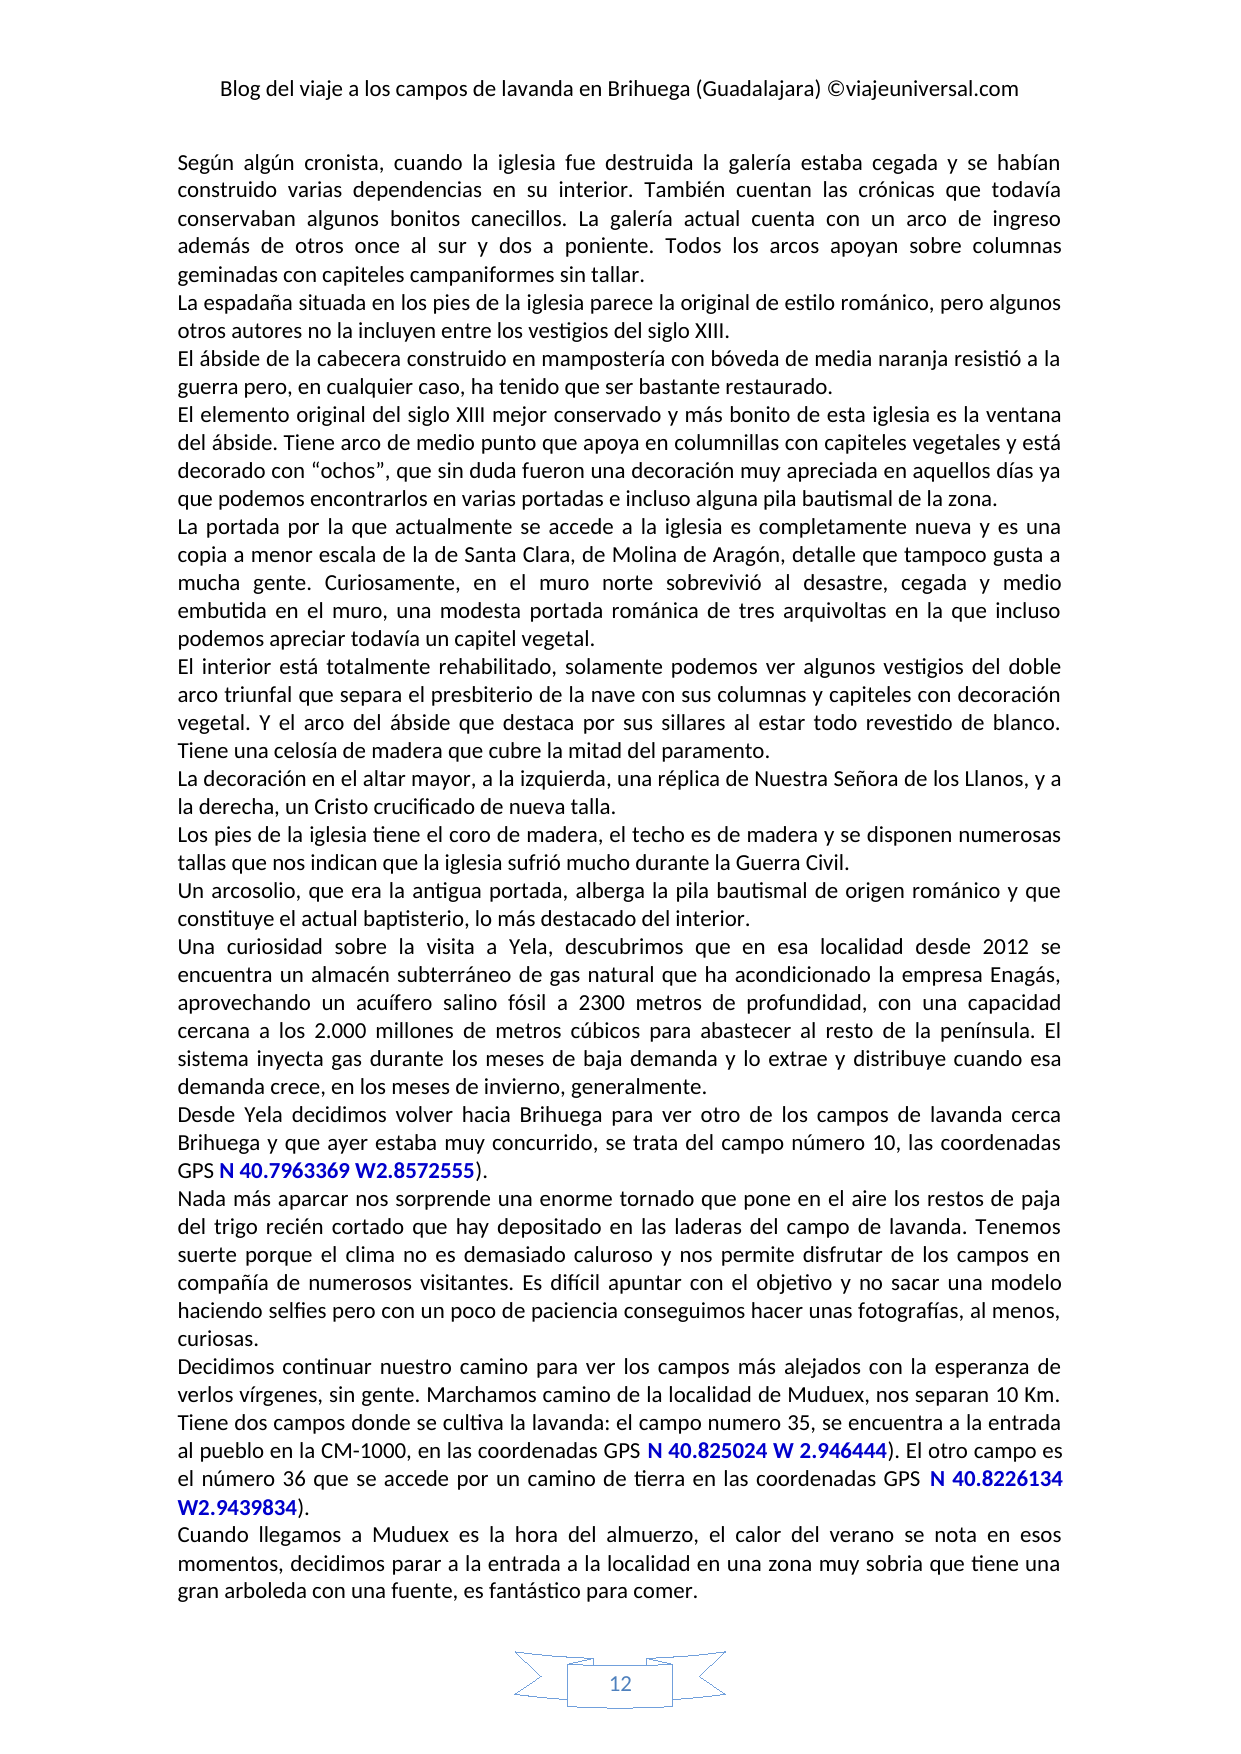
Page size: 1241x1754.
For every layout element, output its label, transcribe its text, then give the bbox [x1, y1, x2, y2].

text La decoración en el altar mayor, a la izquierda, una réplica de Nuestra Señora de los Llanos, y a la derecha, un Cristo crucificado de nueva talla. [177, 764, 1063, 820]
text Una curiosidad sobre la visita a Yela, descubrimos que en esa localidad desde 2012 se encuentra un almacén subterráneo de gas natural que ha acondicionado la empresa Enagás, aprovechando un acuífero salino fósil a 2300 metros de profundidad, con una capacidad cercana a los 2.000 millones de metros cúbicos para abastecer al resto de la península. El sistema inyecta gas durante los meses de baja demanda y lo extrae y distribuye cuando esa demanda crece, en los meses de invierno, generalmente. [177, 932, 1063, 1100]
text La portada por la que actualmente se accede a la iglesia es completamente nueva y es una copia a menor escala de la de Santa Clara, de Molina de Aragón, detalle que tampoco gusta a mucha gente. Curiosamente, en el muro norte sobrevivió al desastre, cegada y medio embutida en el muro, una modesta portada románica de tres arquivoltas en la que incluso podemos apreciar todavía un capitel vegetal. [177, 512, 1063, 652]
text El ábside de la cabecera construido en mampostería con bóveda de media naranja resistió a la guerra pero, en cualquier caso, ha tenido que ser bastante restaurado. [177, 344, 1063, 400]
text La espadaña situada en los pies de la iglesia parece la original de estilo románico, pero algunos otros autores no la incluyen entre los vestigios del siglo XIII. [177, 288, 1063, 344]
text El elemento original del siglo XIII mejor conservado y más bonito de esta iglesia es la ventana del ábside. Tiene arco de medio punto que apoya en columnillas con capiteles vegetales y está decorado con “ochos”, que sin duda fueron una decoración muy apreciada en aquellos días ya que podemos encontrarlos en varias portadas e incluso alguna pila bautismal de la zona. [177, 400, 1063, 512]
text Desde Yela decidimos volver hacia Brihuega para ver otro de los campos de lavanda cerca Brihuega y que ayer estaba muy concurrido, se trata del campo número 10, las coordenadas GPS N 40.7963369 W2.8572555). [177, 1100, 1063, 1184]
text Decidimos continuar nuestro camino para ver los campos más alejados con la esperanza de verlos vírgenes, sin gente. Marchamos camino de la localidad de Muduex, nos separan 10 Km. Tiene dos campos donde se cultiva la lavanda: el campo numero 35, se encuentra a la entrada al pueblo en la CM-1000, en las coordenadas GPS N 40.825024 W 2.946444). El otro campo es el número 36 que se accede por un camino de tierra en las coordenadas GPS N 40.8226134 W2.9439834). [177, 1352, 1063, 1521]
text Cuando llegamos a Muduex es la hora del almuerzo, el calor del verano se nota en esos momentos, decidimos parar a la entrada a la localidad en una zona muy sobria que tiene una gran arboleda con una fuente, es fantástico para comer. [177, 1521, 1063, 1605]
text El interior está totalmente rehabilitado, solamente podemos ver algunos vestigios del doble arco triunfal que separa el presbiterio de la nave con sus columnas y capiteles con decoración vegetal. Y el arco del ábside que destaca por sus sillares al estar todo revestido de blanco. Tiene una celosía de madera que cubre la mitad del paramento. [177, 652, 1063, 764]
text Los pies de la iglesia tiene el coro de madera, el techo es de madera y se disponen numerosas tallas que nos indican que la iglesia sufrió mucho durante la Guerra Civil. [177, 820, 1063, 876]
text Un arcosolio, que era la antigua portada, alberga la pila bautismal de origen románico y que constituye el actual baptisterio, lo más destacado del interior. [177, 876, 1063, 932]
text Según algún cronista, cuando la iglesia fue destruida la galería estaba cegada y se habían construido varias dependencias en su interior. También cuentan las crónicas que todavía conservaban algunos bonitos canecillos. La galería actual cuenta con un arco de ingreso además de otros once al sur y dos a poniente. Todos los arcos apoyan sobre columnas geminadas con capiteles campaniformes sin tallar. [177, 148, 1063, 288]
text Nada más aparcar nos sorprende una enorme tornado que pone en el aire los restos de paja del trigo recién cortado que hay depositado en las laderas del campo de lavanda. Tenemos suerte porque el clima no es demasiado caluroso y nos permite disfrutar de los campos en compañía de numerosos visitantes. Es difícil apuntar con el objetivo y no sacar una modelo haciendo selfies pero con un poco de paciencia conseguimos hacer unas fotografías, al menos, curiosas. [177, 1184, 1063, 1352]
